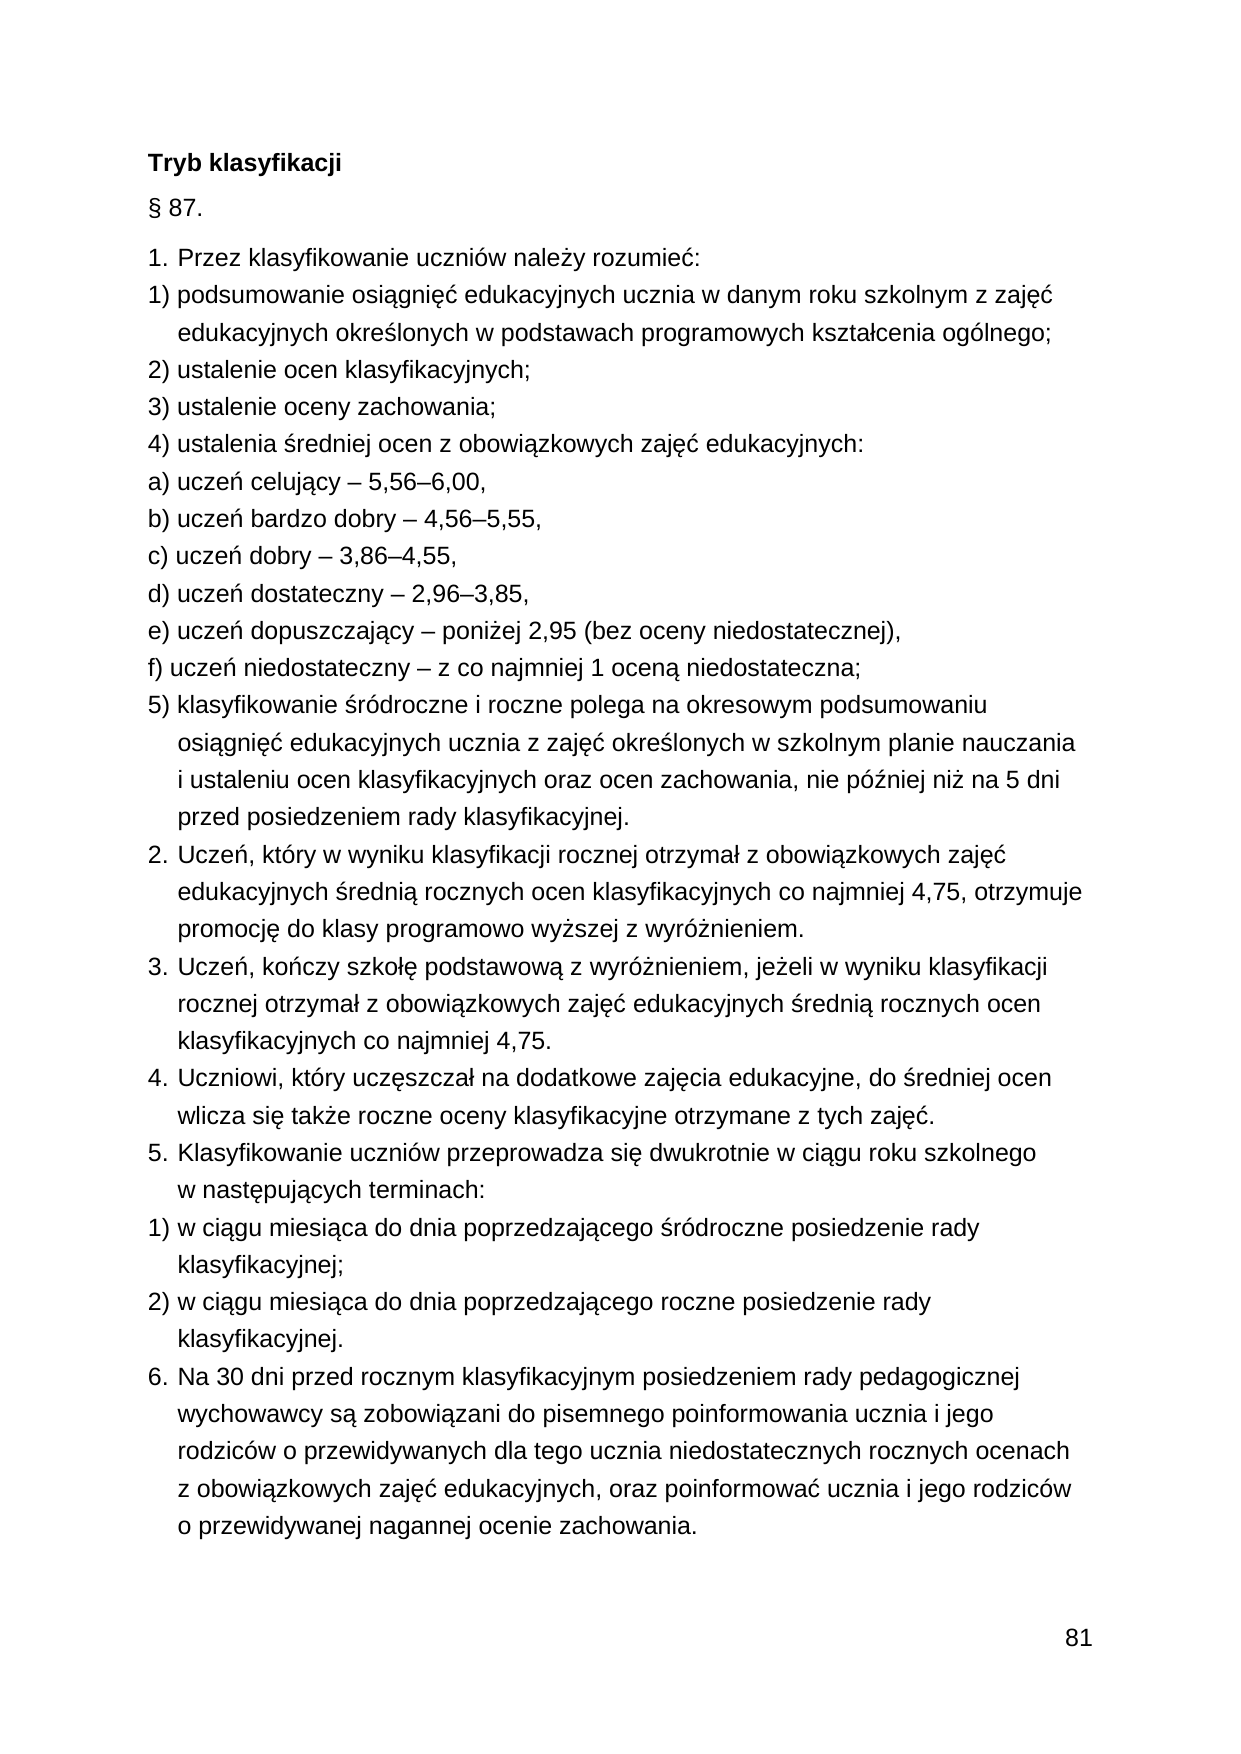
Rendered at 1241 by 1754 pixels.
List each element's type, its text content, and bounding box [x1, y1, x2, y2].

list ustalenia średniej ocen z obowiązkowych zajęć edukacyjnych: [148, 429, 1093, 458]
list Uczniowi, który uczęszczał na dodatkowe zajęcia edukacyjne, do średniej ocen wlicza się także roczne oceny klasyfikacyjne otrzymane z tych zajęć. [148, 1063, 1093, 1129]
list w ciągu miesiąca do dnia poprzedzającego śródroczne posiedzenie rady klasyfikacyjnej; [148, 1212, 1093, 1278]
list d) uczeń dostateczny – 2,96–3,85, [148, 578, 1093, 607]
list w ciągu miesiąca do dnia poprzedzającego roczne posiedzenie rady klasyfikacyjnej. [148, 1287, 1093, 1353]
list e) uczeń dopuszczający – poniżej 2,95 (bez oceny niedostatecznej), [148, 616, 1093, 644]
list ustalenie oceny zachowania; [148, 392, 1093, 421]
list Przez klasyfikowanie uczniów należy rozumieć: [148, 243, 1093, 272]
text § 87. [148, 193, 1093, 222]
subtitle Tryb klasyfikacji [148, 148, 1093, 176]
list c) uczeń dobry – 3,86–4,55, [148, 541, 1093, 570]
list a) uczeń celujący – 5,56–6,00, [148, 467, 1093, 495]
list podsumowanie osiągnięć edukacyjnych ucznia w danym roku szkolnym z zajęć edukacyjnych określonych w podstawach programowych kształcenia ogólnego; [148, 280, 1093, 346]
list 5) klasyfikowanie śródroczne i roczne polega na okresowym podsumowaniu osiągnięć edukacyjnych ucznia z zajęć określonych w szkolnym planie nauczania i ustaleniu ocen klasyfikacyjnych oraz ocen zachowania, nie później niż na 5 dni przed posiedzeniem rady klasyfikacyjnej. [148, 690, 1093, 831]
list Na 30 dni przed rocznym klasyfikacyjnym posiedzeniem rady pedagogicznej wychowawcy są zobowiązani do pisemnego poinformowania ucznia i jego rodziców o przewidywanych dla tego ucznia niedostatecznych rocznych ocenach z obowiązkowych zajęć edukacyjnych, oraz poinformować ucznia i jego rodziców o przewidywanej nagannej ocenie zachowania. [148, 1362, 1093, 1539]
list Uczeń, kończy szkołę podstawową z wyróżnieniem, jeżeli w wyniku klasyfikacji rocznej otrzymał z obowiązkowych zajęć edukacyjnych średnią rocznych ocen klasyfikacyjnych co najmniej 4,75. [148, 951, 1093, 1055]
list b) uczeń bardzo dobry – 4,56–5,55, [148, 504, 1093, 533]
list Uczeń, który w wyniku klasyfikacji rocznej otrzymał z obowiązkowych zajęć edukacyjnych średnią rocznych ocen klasyfikacyjnych co najmniej 4,75, otrzymuje promocję do klasy programowo wyższej z wyróżnieniem. [148, 839, 1093, 943]
list f) uczeń niedostateczny – z co najmniej 1 oceną niedostateczna; [148, 653, 1093, 682]
list ustalenie ocen klasyfikacyjnych; [148, 355, 1093, 383]
list Klasyfikowanie uczniów przeprowadza się dwukrotnie w ciągu roku szkolnego w następujących terminach: [148, 1138, 1093, 1204]
